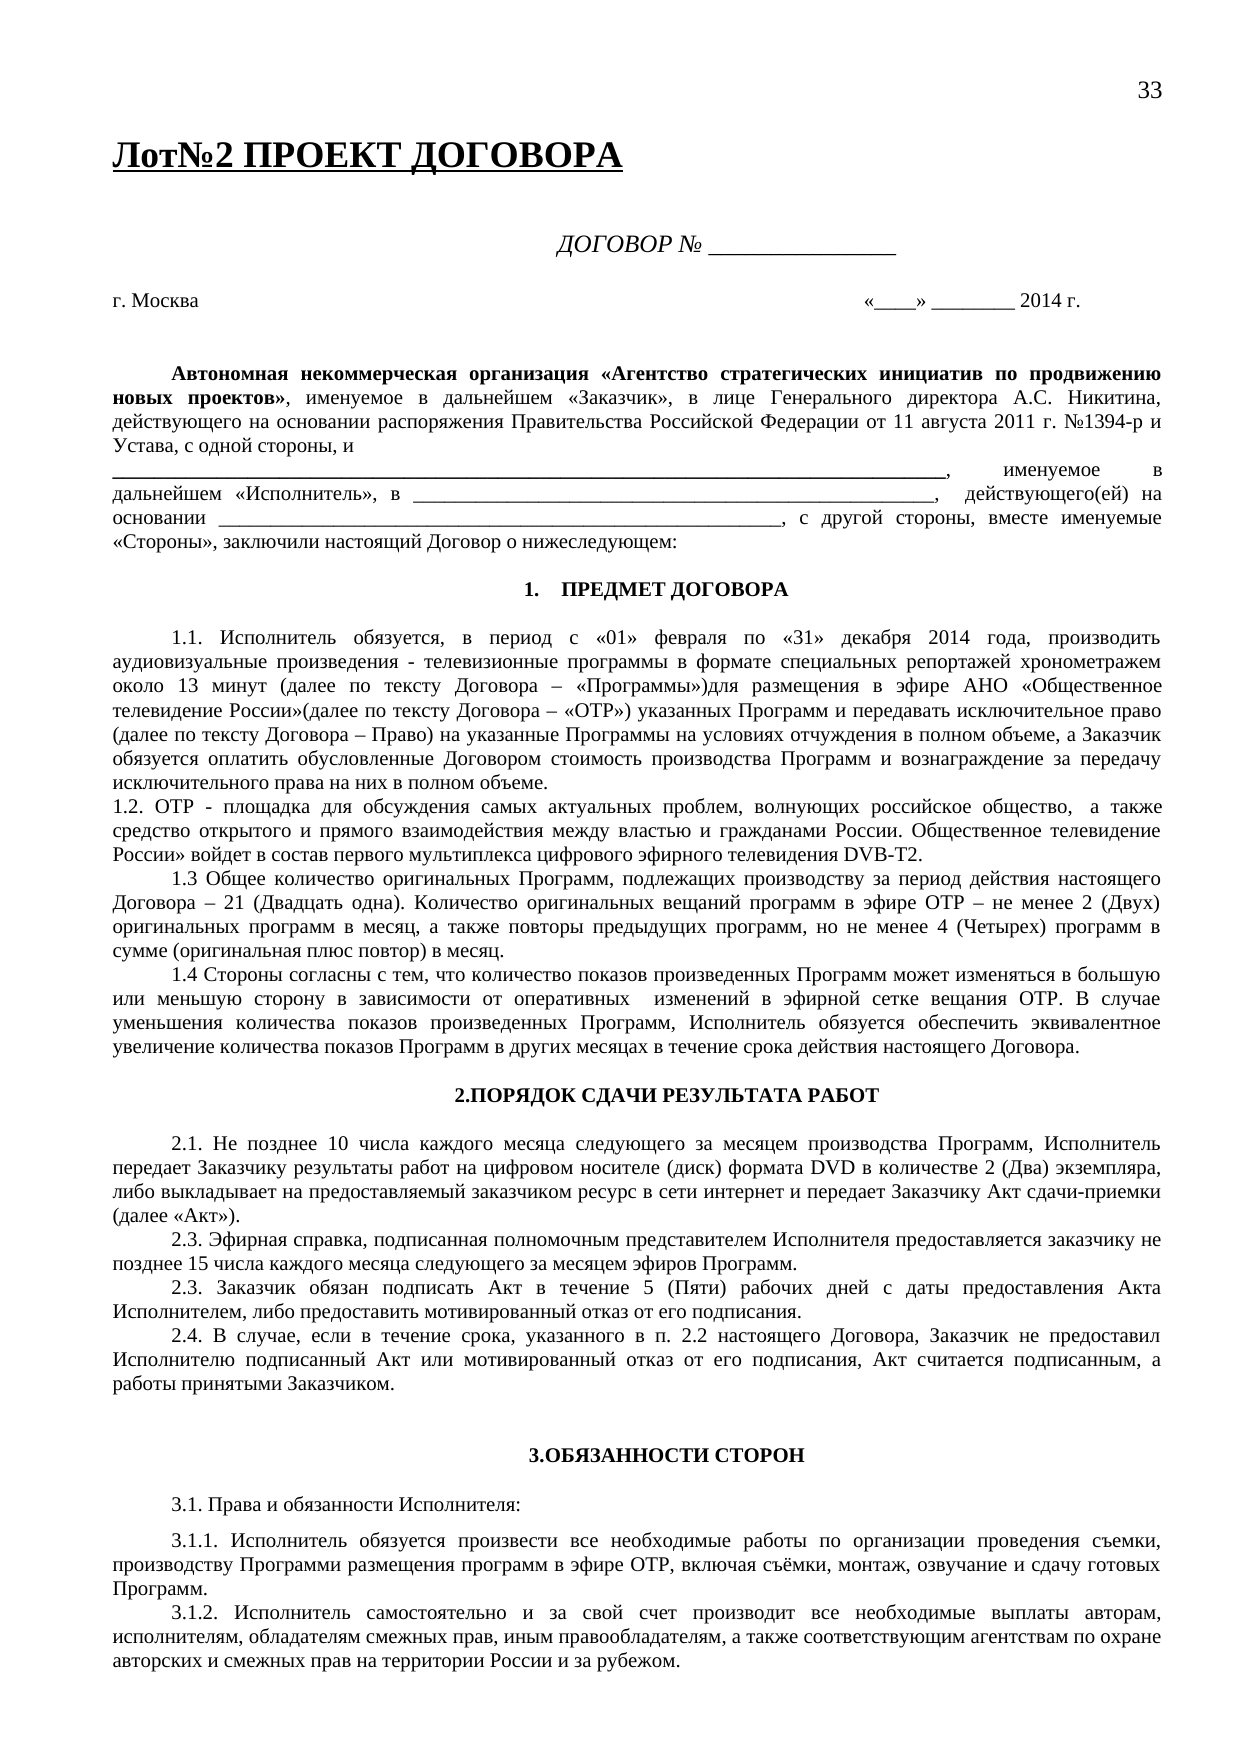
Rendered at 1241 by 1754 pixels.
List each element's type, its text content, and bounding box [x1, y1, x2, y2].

text 3.1. Права и обязанности Исполнителя: [112, 1492, 1162, 1516]
text 2.3. Заказчик обязан подписать Акт в течение 5 (Пяти) рабочих дней с даты предоставления Акта Исполнителем, либо предоставить мотивированный отказ от его подписания. [112, 1275, 1162, 1323]
text 3.1.1. Исполнитель обязуется произвести все необходимые работы по организации проведения съемки, производству Программи размещения программ в эфире ОТР, включая съёмки, монтаж, озвучание и сдачу готовых Программ. [112, 1528, 1162, 1600]
text 2.1. Не позднее 10 числа каждого месяца следующего за месяцем производства Программ, Исполнитель передает Заказчику результаты работ на цифровом носителе (диск) формата DVD в количестве 2 (Два) экземпляра, либо выкладывает на предоставляемый заказчиком ресурс в сети интернет и передает Заказчику Акт сдачи-приемки (далее «Акт»). [112, 1131, 1162, 1227]
text 1.4 Стороны согласны с тем, что количество показов произведенных Программ может изменяться в большую или меньшую сторону в зависимости от оперативных изменений в эфирной сетке вещания ОТР. В случае уменьшения количества показов произведенных Программ, Исполнитель обязуется обеспечить эквивалентное увеличение количества показов Программ в других месяцах в течение срока действия настоящего Договора. [112, 962, 1162, 1058]
text 2.3. Эфирная справка, подписанная полномочным представителем Исполнителя предоставляется заказчику не позднее 15 числа каждого месяца следующего за месяцем эфиров Программ. [112, 1227, 1162, 1275]
text 2.4. В случае, если в течение срока, указанного в п. 2.2 настоящего Договора, Заказчик не предоставил Исполнителю подписанный Акт или мотивированный отказ от его подписания, Акт считается подписанным, а работы принятыми Заказчиком. [112, 1323, 1162, 1395]
text г. Москва «____» ________ 2014 г. [112, 288, 1162, 312]
list ПОРЯДОК СДАЧИ РЕЗУЛЬТАТА РАБОТ [112, 1082, 1162, 1107]
text 1.1. Исполнитель обязуется, в период с «01» февраля по «31» декабря 2014 года, производить аудиовизуальные произведения - телевизионные программы в формате специальных репортажей хронометражем около 13 минут (далее по тексту Договора – «Программы»)для размещения в эфире АНО «Общественное телевидение России»(далее по тексту Договора – «ОТР») указанных Программ и передавать исключительное право (далее по тексту Договора – Право) на указанные Программы на условиях отчуждения в полном объеме, а Заказчик обязуется оплатить обусловленные Договором стоимость производства Программ и вознаграждение за передачу исключительного права на них в полном объеме. [112, 625, 1162, 794]
list ПРЕДМЕТ ДОГОВОРА [150, 577, 1162, 601]
text ДОГОВОР № _______________ [291, 229, 1162, 258]
text 3.1.2. Исполнитель самостоятельно и за свой счет производит все необходимые выплаты авторам, исполнителям, обладателям смежных прав, иным правообладателям, а также соответствующим агентствам по охране авторских и смежных прав на территории России и за рубежом. [112, 1600, 1162, 1672]
text 1.3 Общее количество оригинальных Программ, подлежащих производству за период действия настоящего Договора – 21 (Двадцать одна). Количество оригинальных вещаний программ в эфире ОТР – не менее 2 (Двух) оригинальных программ в месяц, а также повторы предыдущих программ, но не менее 4 (Четырех) программ в сумме (оригинальная плюс повтор) в месяц. [112, 866, 1162, 962]
text ________________________________________________________________________________, именуемое в дальнейшем «Исполнитель», в __________________________________________________, действующего(ей) на основании ______________________________________________________, с другой стороны, вместе именуемые «Стороны», заключили настоящий Договор о нижеследующем: [112, 457, 1162, 553]
text Автономная некоммерческая организация «Агентство стратегических инициатив по продвижению новых проектов», именуемое в дальнейшем «Заказчик», в лице Генерального директора А.С. Никитина, действующего на основании распоряжения Правительства Российской Федерации от 11 августа 2011 г. №1394-р и Устава, с одной стороны, и [112, 361, 1162, 457]
text 1.2. ОТР - площадка для обсуждения самых актуальных проблем, волнующих российское общество, а также средство открытого и прямого взаимодействия между властью и гражданами России. Общественное телевидение России» войдет в состав первого мультиплекса цифрового эфирного телевидения DVB-T2. [112, 794, 1162, 866]
list ОБЯЗАННОСТИ СТОРОН [112, 1443, 1162, 1467]
text Лот№2 ПРОЕКТ ДОГОВОРА [112, 132, 1162, 176]
